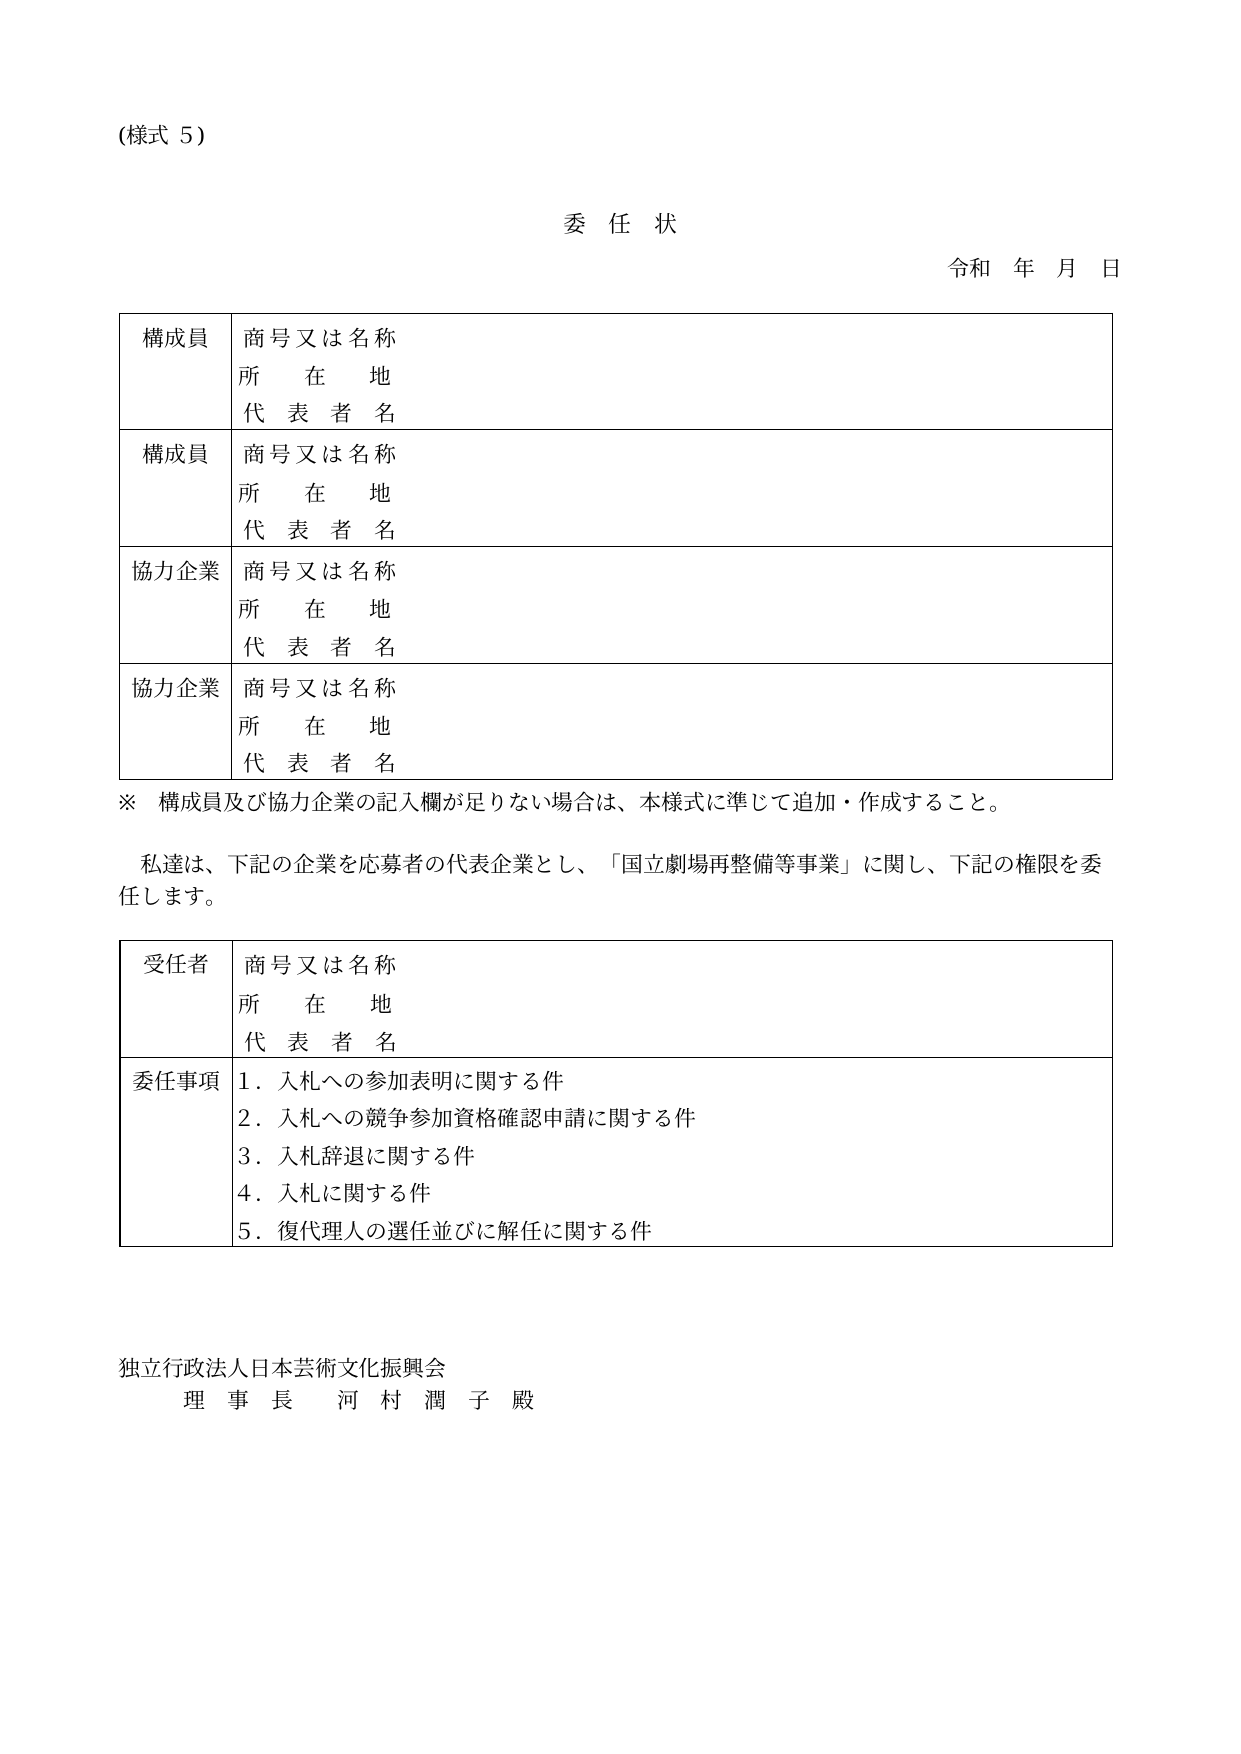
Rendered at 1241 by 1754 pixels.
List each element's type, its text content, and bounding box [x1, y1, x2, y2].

text 委 任 状 [118, 206, 1122, 239]
text 理 事 長 河 村 潤 子 殿 [118, 1383, 1122, 1414]
table_cell 協力企業 [120, 547, 231, 663]
text 私達は、下記の企業を応募者の代表企業とし、「国立劇場再整備等事業」に関し、下記の権限を委任します。 [118, 848, 1122, 911]
table_header 商号又は名称 所在地 代表者名 [233, 941, 1112, 1057]
text ※ 構成員及び協力企業の記入欄が足りない場合は、本様式に準じて追加・作成すること。 [118, 780, 1032, 818]
text 独立行政法人日本芸術文化振興会 [118, 1351, 1122, 1383]
text (様式 ５) [118, 118, 1122, 150]
table_cell １．入札への参加表明に関する件 ２．入札への競争参加資格確認申請に関する件 ３．入札辞退に関する件 ４．入札に関する件 ５．復代理人の選任並びに解任に関する件 [233, 1058, 1112, 1246]
table_cell 商号又は名称 所在地 代表者名 [232, 430, 1112, 546]
table_cell 商号又は名称 所在地 代表者名 [232, 547, 1112, 663]
text 令和 年 月 日 [118, 251, 1122, 283]
table_header 構成員 [120, 314, 231, 429]
table_cell 商号又は名称 所在地 代表者名 [232, 664, 1112, 779]
table_cell 委任事項 [121, 1058, 232, 1246]
table_cell 構成員 [120, 430, 231, 546]
table_header 商号又は名称 所在地 代表者名 [232, 314, 1112, 429]
table_header 受任者 [121, 941, 232, 1057]
table_cell 協力企業 [120, 664, 231, 779]
